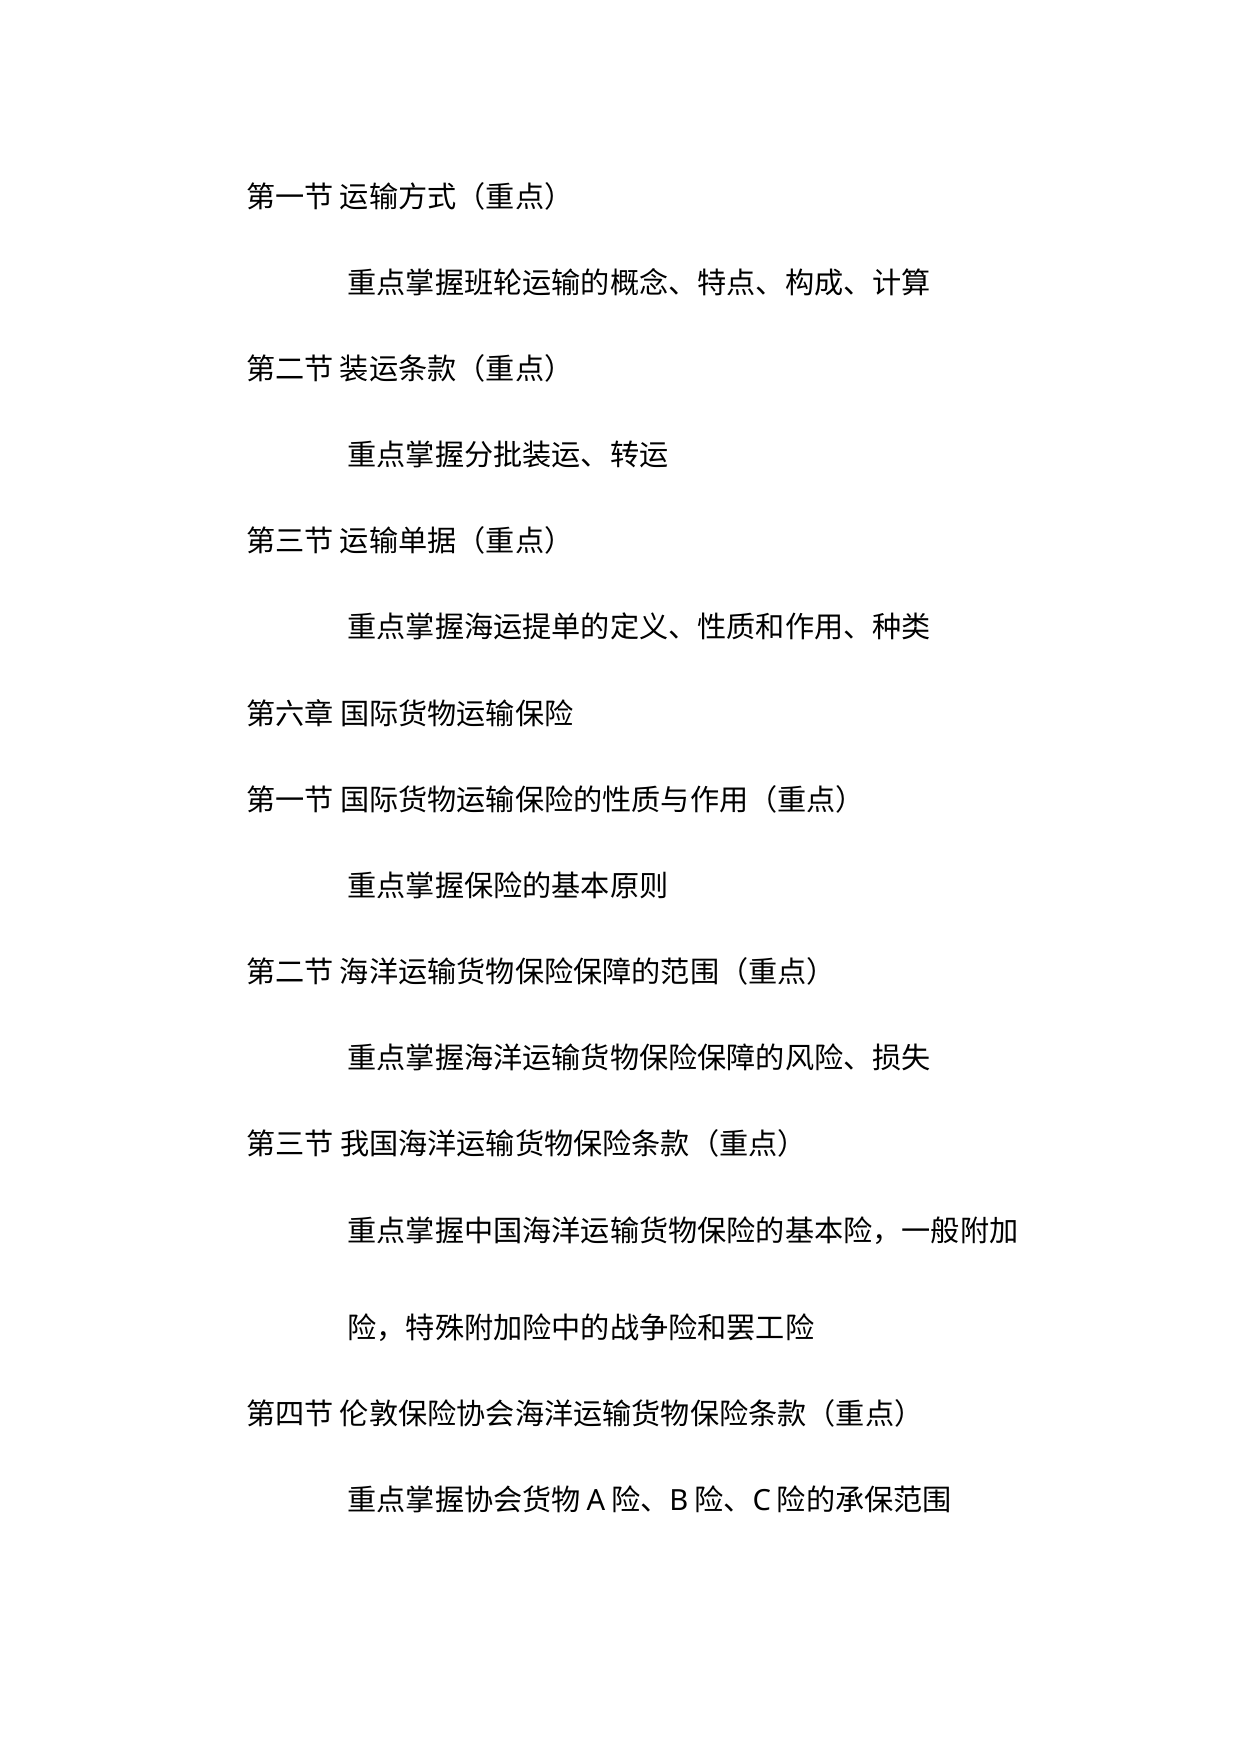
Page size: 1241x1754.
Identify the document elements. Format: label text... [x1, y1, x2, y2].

text 第三节 运输单据（重点） [187, 507, 1053, 572]
text 重点掌握中国海洋运输货物保险的基本险，一般附加险，特殊附加险中的战争险和罢工险 [347, 1196, 1053, 1358]
text 重点掌握海洋运输货物保险保障的风险、损失 [347, 1023, 1053, 1088]
text 第一节 运输方式（重点） [187, 162, 1053, 227]
text 第二节 装运条款（重点） [187, 334, 1053, 399]
text 第一节 国际货物运输保险的性质与作用（重点） [187, 765, 1053, 830]
text 第三节 我国海洋运输货物保险条款（重点） [187, 1109, 1053, 1174]
text 重点掌握班轮运输的概念、特点、构成、计算 [347, 248, 1053, 313]
text 第六章 国际货物运输保险 [187, 679, 1053, 744]
text 第二节 海洋运输货物保险保障的范围（重点） [187, 937, 1053, 1002]
text 重点掌握协会货物A险、B险、C险的承保范围 [347, 1466, 1053, 1531]
text 重点掌握海运提单的定义、性质和作用、种类 [347, 593, 1053, 658]
text 重点掌握分批装运、转运 [347, 420, 1053, 485]
text 第四节 伦敦保险协会海洋运输货物保险条款（重点） [187, 1379, 1053, 1444]
text 重点掌握保险的基本原则 [347, 851, 1053, 916]
